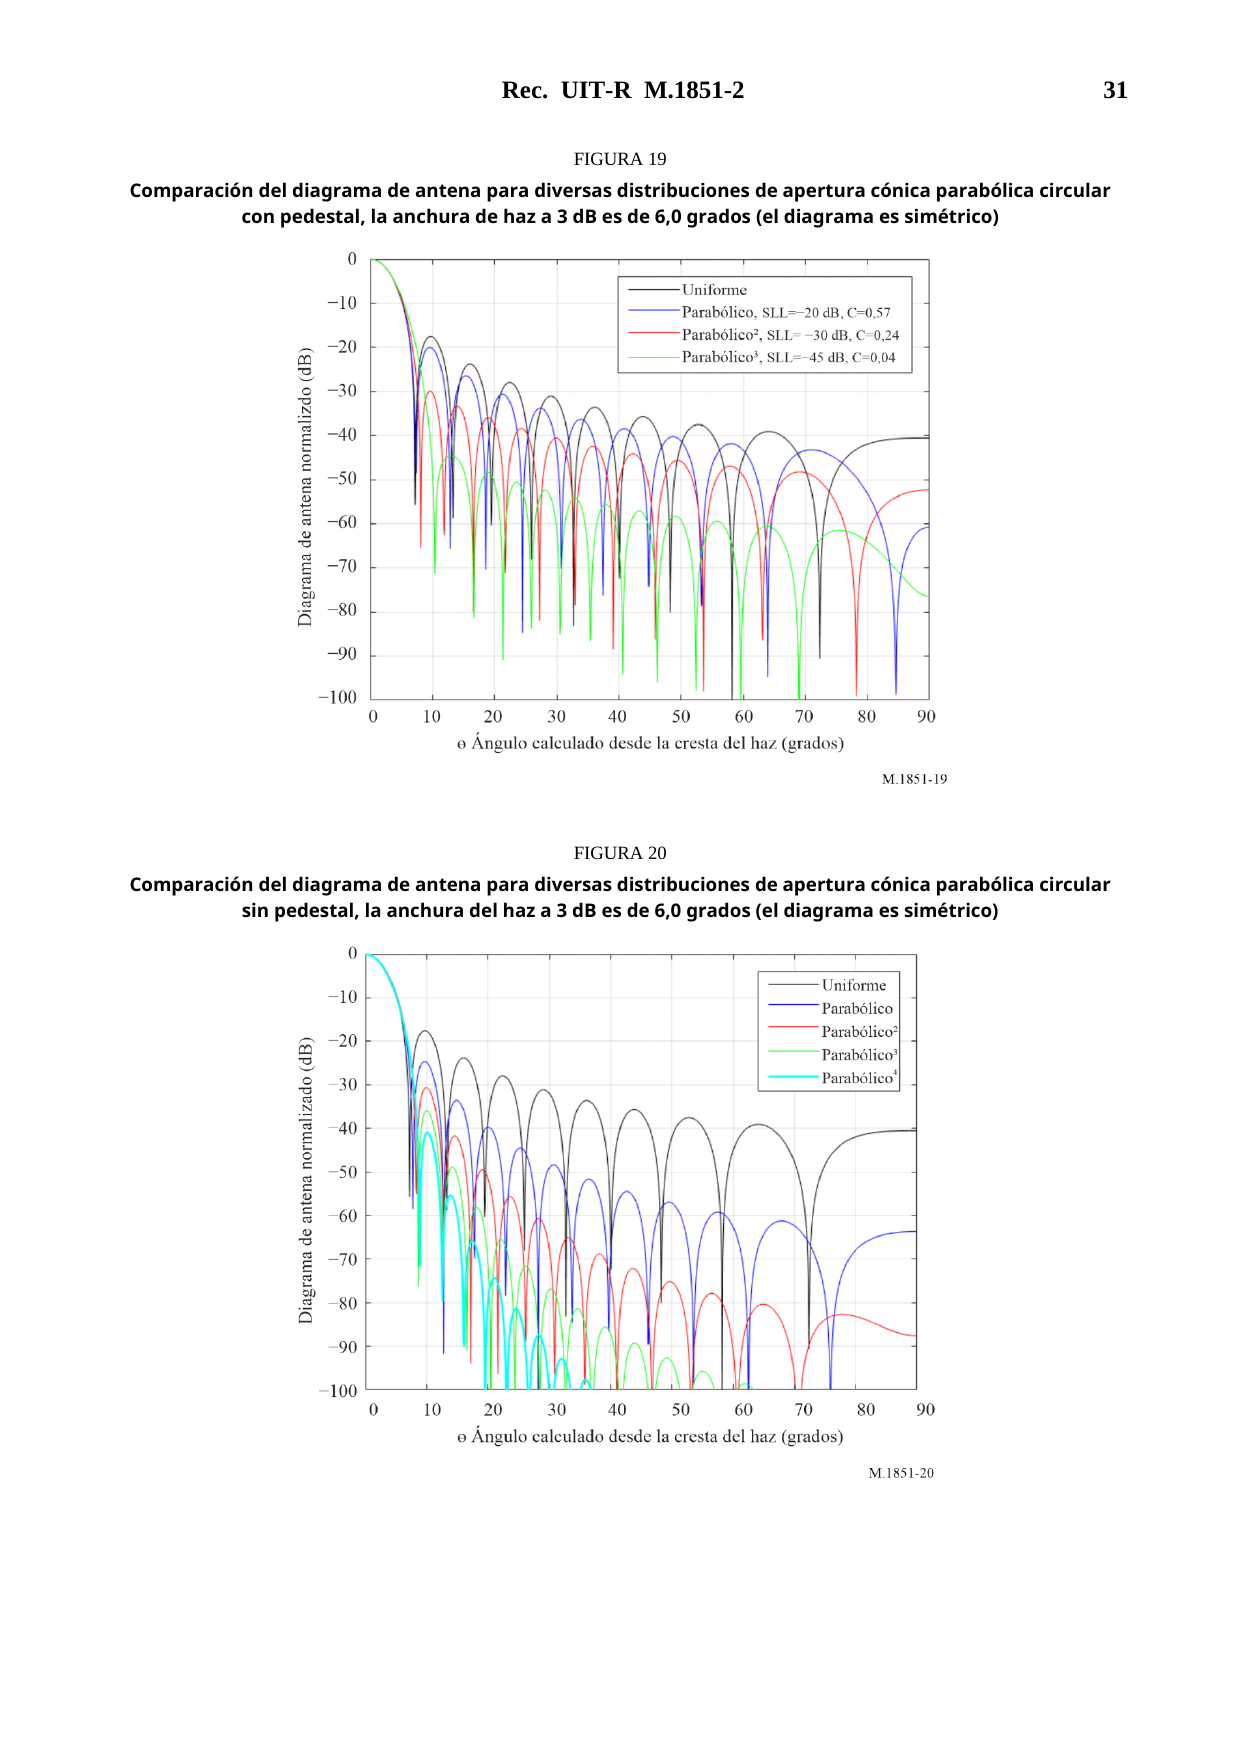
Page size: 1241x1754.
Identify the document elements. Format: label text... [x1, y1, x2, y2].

picture [291, 241, 949, 792]
title Comparación del diagrama de antena para diversas distribuciones de apertura cónica parabólica circular sin pedestal, la anchura del haz a 3 dB es de 6,0 grados (el diagrama es simétrico) [118, 872, 1122, 923]
text FigurA 20 [118, 842, 1122, 863]
text FigurA 19 [118, 148, 1122, 169]
picture [292, 935, 948, 1492]
title Comparación del diagrama de antena para diversas distribuciones de apertura cónica parabólica circular con pedestal, la anchura de haz a 3 dB es de 6,0 grados (el diagrama es simétrico) [118, 178, 1122, 229]
